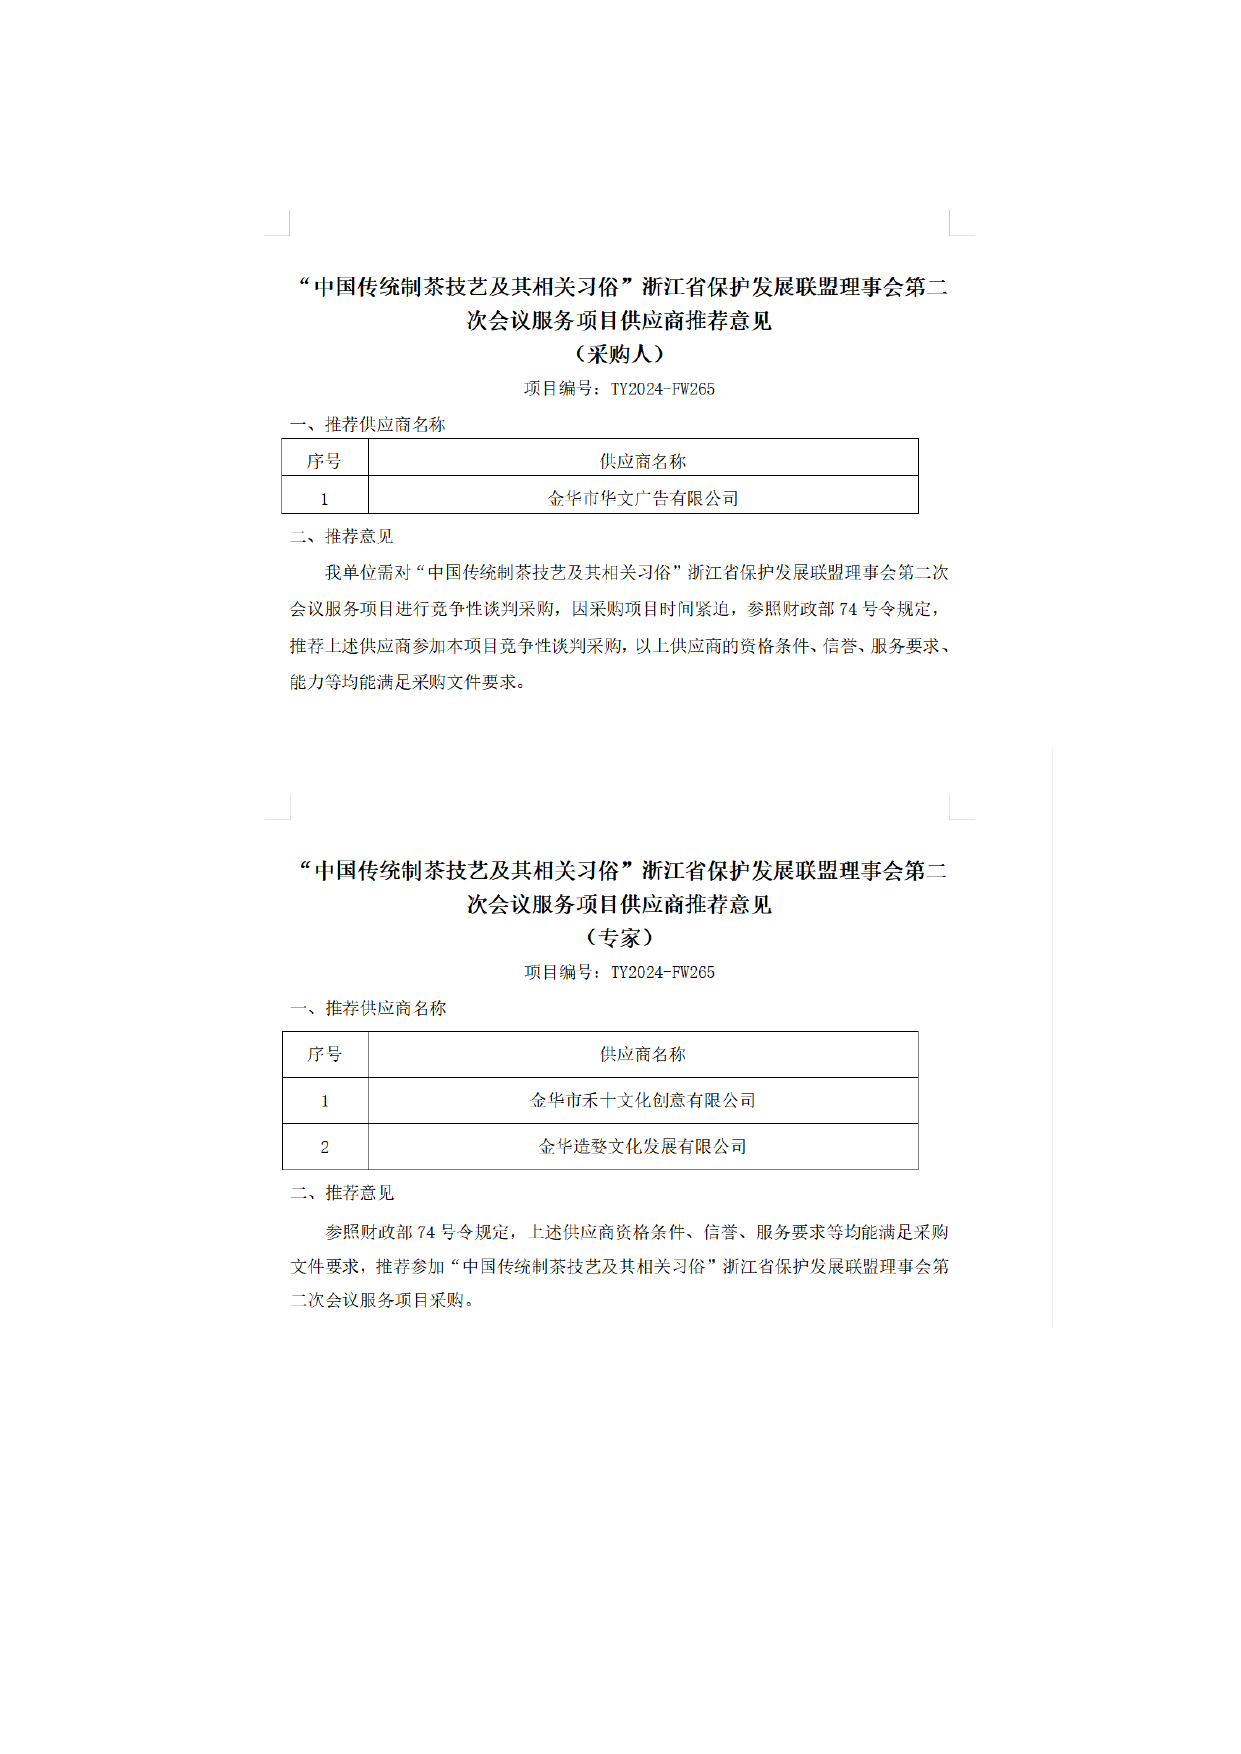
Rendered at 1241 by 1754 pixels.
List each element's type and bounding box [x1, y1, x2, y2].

picture [187, 162, 1052, 723]
picture [187, 747, 1053, 1326]
